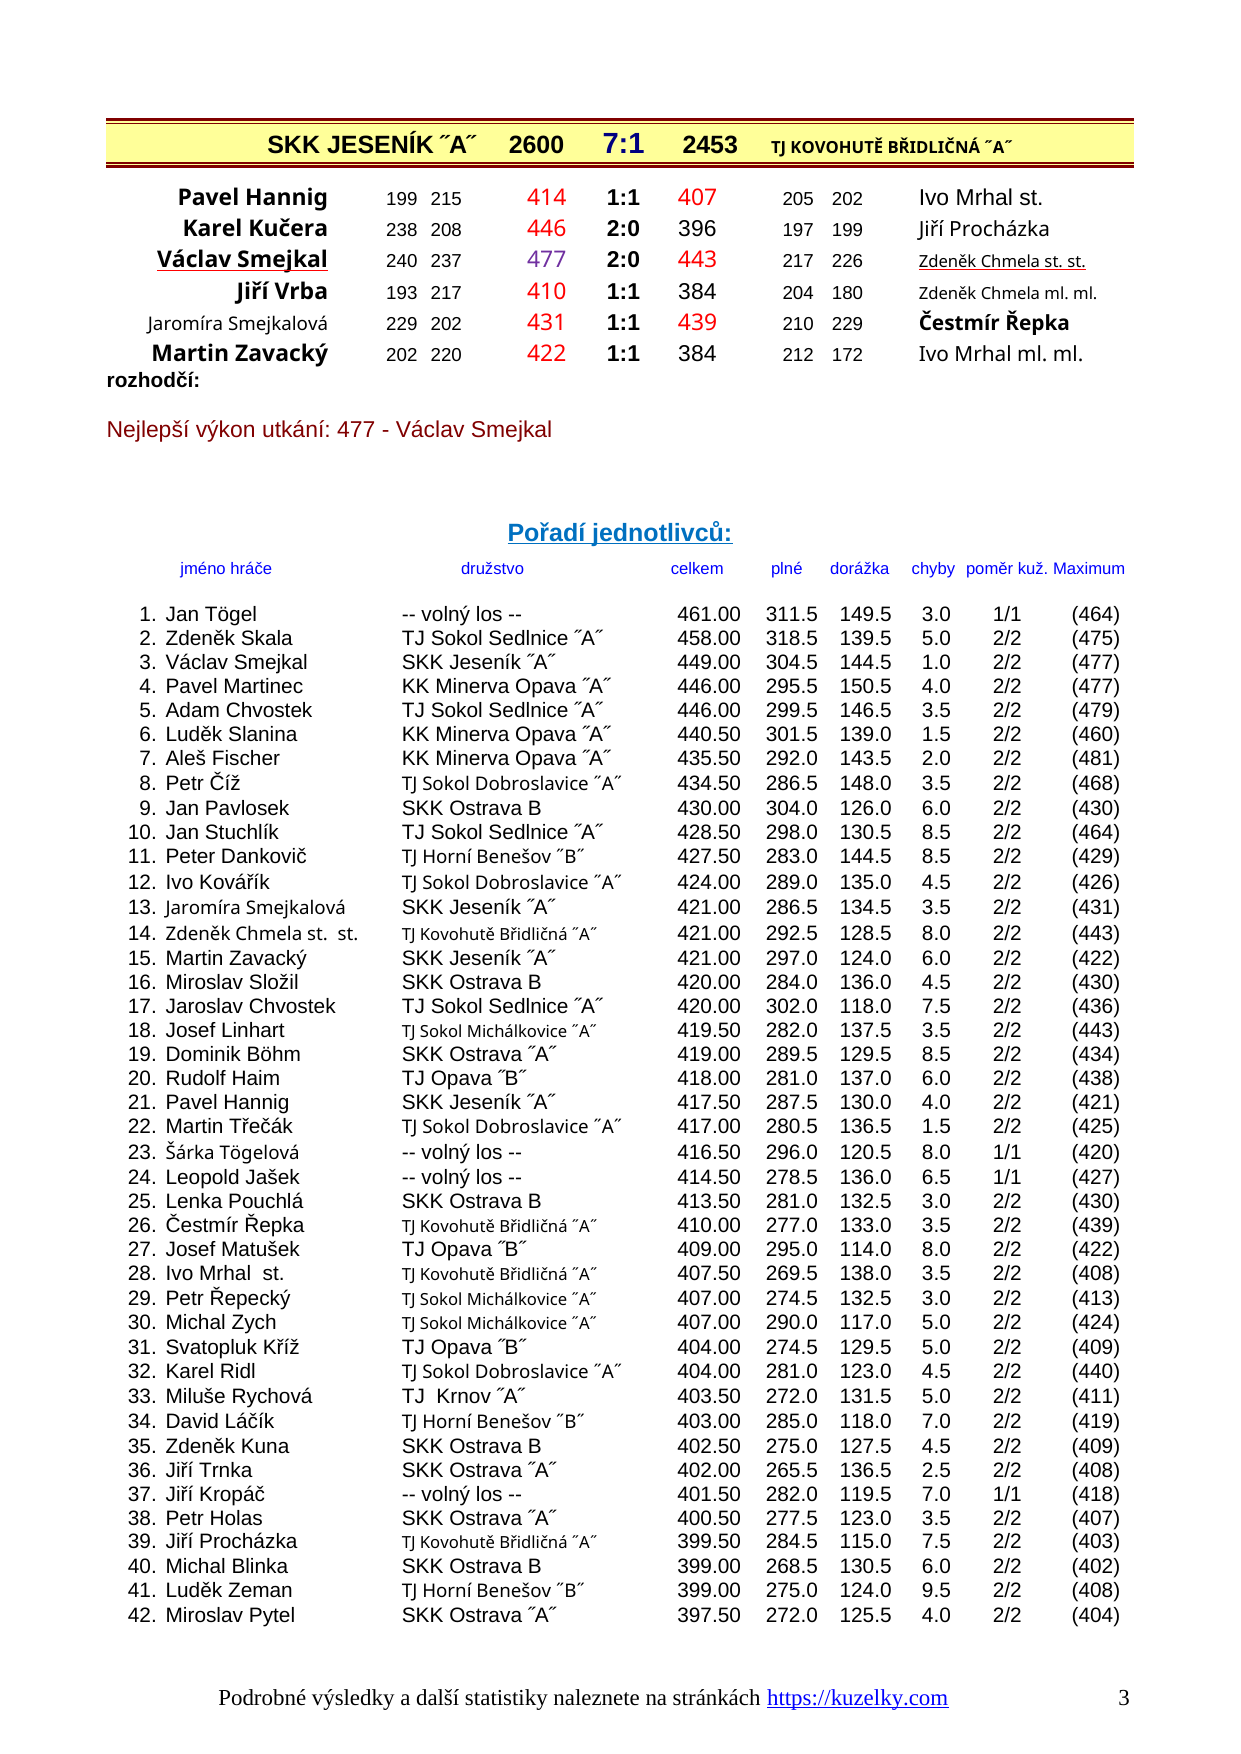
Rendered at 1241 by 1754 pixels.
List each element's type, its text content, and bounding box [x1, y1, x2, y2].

text 21. Pavel Hannig SKK Jeseník ˝A˝ 417.50 287.5 130.0 4.0 2/2 (421) [106, 1090, 1134, 1114]
text 41. Luděk Zeman TJ Horní Benešov ˝B˝ 399.00 275.0 124.0 9.5 2/2 (408) [106, 1578, 1134, 1603]
text 11. Peter Dankovič TJ Horní Benešov ˝B˝ 427.50 283.0 144.5 8.5 2/2 (429) [106, 843, 1134, 869]
text 31. Svatopluk Kříž TJ Opava ˝B˝ 404.00 274.5 129.5 5.0 2/2 (409) [106, 1334, 1134, 1358]
text 40. Michal Blinka SKK Ostrava B 399.00 268.5 130.5 6.0 2/2 (402) [106, 1554, 1134, 1578]
text 5. Adam Chvostek TJ Sokol Sedlnice ˝A˝ 446.00 299.5 146.5 3.5 2/2 (479) [106, 698, 1134, 722]
text 4. Pavel Martinec KK Minerva Opava ˝A˝ 446.00 295.5 150.5 4.0 2/2 (477) [106, 674, 1134, 698]
text 20. Rudolf Haim TJ Opava ˝B˝ 418.00 281.0 137.0 6.0 2/2 (438) [106, 1066, 1134, 1090]
text 8. Petr Číž TJ Sokol Dobroslavice ˝A˝ 434.50 286.5 148.0 3.5 2/2 (468) [106, 770, 1134, 796]
text 19. Dominik Böhm SKK Ostrava ˝A˝ 419.00 289.5 129.5 8.5 2/2 (434) [106, 1042, 1134, 1066]
text 22. Martin Třečák TJ Sokol Dobroslavice ˝A˝ 417.00 280.5 136.5 1.5 2/2 (425) [106, 1114, 1134, 1139]
text 34. David Láčík TJ Horní Benešov ˝B˝ 403.00 285.0 118.0 7.0 2/2 (419) [106, 1408, 1134, 1433]
text SKK Jeseník ˝A˝ 2600 7:1 2453 TJ Kovohutě Břidličná ˝A˝ [106, 124, 1134, 162]
text 42. Miroslav Pytel SKK Ostrava ˝A˝ 397.50 272.0 125.5 4.0 2/2 (404) [106, 1603, 1134, 1627]
text 18. Josef Linhart TJ Sokol Michálkovice ˝A˝ 419.50 282.0 137.5 3.5 2/2 (443) [106, 1017, 1134, 1042]
text 30. Michal Zych TJ Sokol Michálkovice ˝A˝ 407.00 290.0 117.0 5.0 2/2 (424) [106, 1310, 1134, 1334]
text 12. Ivo Kovářík TJ Sokol Dobroslavice ˝A˝ 424.00 289.0 135.0 4.5 2/2 (426) [106, 869, 1134, 894]
text rozhodčí: [106, 368, 1134, 392]
text jméno hráče družstvo celkem plné dorážka chyby poměr kuž. Maximum [106, 559, 1134, 578]
text 14. Zdeněk Chmela st. st. TJ Kovohutě Břidličná ˝A˝ 421.00 292.5 128.5 8.0 2/2 (443) [106, 920, 1134, 946]
text Václav Smejkal 240 237 477 2:0 443 217 226 Zdeněk Chmela st. st. [106, 243, 1134, 274]
text 16. Miroslav Složil SKK Ostrava B 420.00 284.0 136.0 4.5 2/2 (430) [106, 969, 1134, 993]
text 37. Jiří Kropáč -- volný los -- 401.50 282.0 119.5 7.0 1/1 (418) [106, 1481, 1134, 1505]
text 38. Petr Holas SKK Ostrava ˝A˝ 400.50 277.5 123.0 3.5 2/2 (407) [106, 1505, 1134, 1529]
text 25. Lenka Pouchlá SKK Ostrava B 413.50 281.0 132.5 3.0 2/2 (430) [106, 1189, 1134, 1213]
text 23. Šárka Tögelová -- volný los -- 416.50 296.0 120.5 8.0 1/1 (420) [106, 1139, 1134, 1165]
text 29. Petr Řepecký TJ Sokol Michálkovice ˝A˝ 407.00 274.5 132.5 3.0 2/2 (413) [106, 1286, 1134, 1310]
text 39. Jiří Procházka TJ Kovohutě Břidličná ˝A˝ 399.50 284.5 115.0 7.5 2/2 (403) [106, 1529, 1134, 1554]
text 32. Karel Ridl TJ Sokol Dobroslavice ˝A˝ 404.00 281.0 123.0 4.5 2/2 (440) [106, 1358, 1134, 1384]
text 26. Čestmír Řepka TJ Kovohutě Břidličná ˝A˝ 410.00 277.0 133.0 3.5 2/2 (439) [106, 1213, 1134, 1237]
text 7. Aleš Fischer KK Minerva Opava ˝A˝ 435.50 292.0 143.5 2.0 2/2 (481) [106, 746, 1134, 770]
text 35. Zdeněk Kuna SKK Ostrava B 402.50 275.0 127.5 4.5 2/2 (409) [106, 1433, 1134, 1457]
text Karel Kučera 238 208 446 2:0 396 197 199 Jiří Procházka [106, 212, 1134, 243]
text 15. Martin Zavacký SKK Jeseník ˝A˝ 421.00 297.0 124.0 6.0 2/2 (422) [106, 946, 1134, 969]
text 27. Josef Matušek TJ Opava ˝B˝ 409.00 295.0 114.0 8.0 2/2 (422) [106, 1237, 1134, 1261]
text 17. Jaroslav Chvostek TJ Sokol Sedlnice ˝A˝ 420.00 302.0 118.0 7.5 2/2 (436) [106, 993, 1134, 1017]
text 10. Jan Stuchlík TJ Sokol Sedlnice ˝A˝ 428.50 298.0 130.5 8.5 2/2 (464) [106, 819, 1134, 843]
text 24. Leopold Jašek -- volný los -- 414.50 278.5 136.0 6.5 1/1 (427) [106, 1165, 1134, 1189]
text 36. Jiří Trnka SKK Ostrava ˝A˝ 402.00 265.5 136.5 2.5 2/2 (408) [106, 1457, 1134, 1481]
text 28. Ivo Mrhal st. TJ Kovohutě Břidličná ˝A˝ 407.50 269.5 138.0 3.5 2/2 (408) [106, 1261, 1134, 1286]
text 6. Luděk Slanina KK Minerva Opava ˝A˝ 440.50 301.5 139.0 1.5 2/2 (460) [106, 722, 1134, 746]
text 33. Miluše Rychová TJ Krnov ˝A˝ 403.50 272.0 131.5 5.0 2/2 (411) [106, 1384, 1134, 1408]
text Nejlepší výkon utkání: 477 - Václav Smejkal [106, 416, 1134, 443]
text 2. Zdeněk Skala TJ Sokol Sedlnice ˝A˝ 458.00 318.5 139.5 5.0 2/2 (475) [106, 626, 1134, 650]
text Pořadí jednotlivců: [94, 518, 1145, 547]
text Martin Zavacký 202 220 422 1:1 384 212 172 Ivo Mrhal ml. ml. [106, 337, 1134, 368]
text 9. Jan Pavlosek SKK Ostrava B 430.00 304.0 126.0 6.0 2/2 (430) [106, 796, 1134, 819]
text Pavel Hannig 199 215 414 1:1 407 205 202 Ivo Mrhal st. [106, 181, 1134, 212]
text Jaromíra Smejkalová 229 202 431 1:1 439 210 229 Čestmír Řepka [106, 306, 1134, 337]
text 1. Jan Tögel -- volný los -- 461.00 311.5 149.5 3.0 1/1 (464) [106, 602, 1134, 626]
text Jiří Vrba 193 217 410 1:1 384 204 180 Zdeněk Chmela ml. ml. [106, 274, 1134, 306]
text 3. Václav Smejkal SKK Jeseník ˝A˝ 449.00 304.5 144.5 1.0 2/2 (477) [106, 650, 1134, 674]
text 13. Jaromíra Smejkalová SKK Jeseník ˝A˝ 421.00 286.5 134.5 3.5 2/2 (431) [106, 894, 1134, 920]
